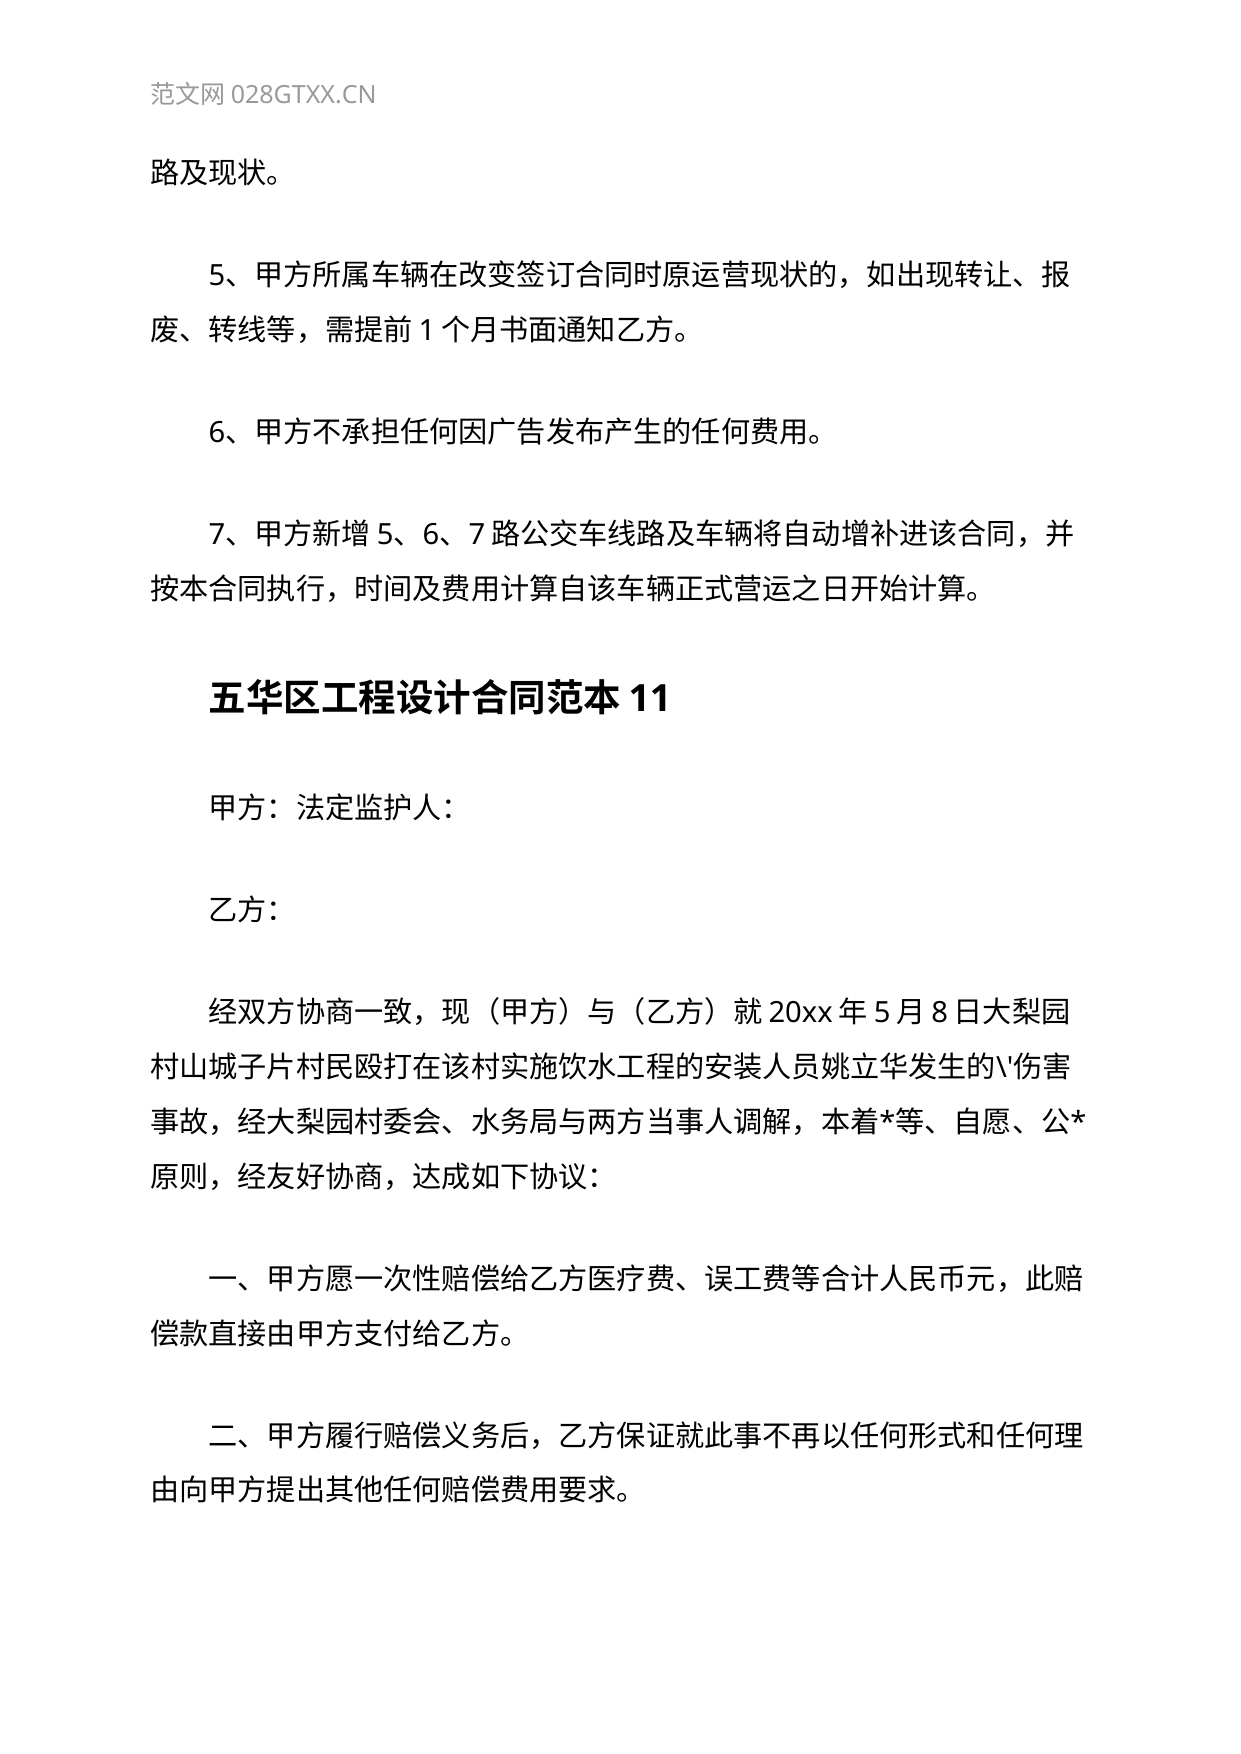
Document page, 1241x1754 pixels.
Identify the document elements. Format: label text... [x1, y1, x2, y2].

text 经双方协商一致，现（甲方）与（乙方）就20xx年5月8日大梨园村山城子片村民殴打在该村实施饮水工程的安装人员姚立华发生的\'伤害事故，经大梨园村委会、水务局与两方当事人调解，本着*等、自愿、公*原则，经友好协商，达成如下协议： [150, 989, 1090, 1196]
text 6、甲方不承担任何因广告发布产生的任何费用。 [150, 409, 1090, 451]
text 甲方：法定监护人： [150, 785, 1090, 827]
text 五华区工程设计合同范本11 [150, 667, 1090, 722]
text 一、甲方愿一次性赔偿给乙方医疗费、误工费等合计人民币元，此赔偿款直接由甲方支付给乙方。 [150, 1255, 1090, 1353]
text 乙方： [150, 887, 1090, 929]
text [150, 150, 1090, 192]
text 5、甲方所属车辆在改变签订合同时原运营现状的，如出现转让、报废、转线等，需提前1个月书面通知乙方。 [150, 252, 1090, 349]
text 7、甲方新增5、6、7路公交车线路及车辆将自动增补进该合同，并按本合同执行，时间及费用计算自该车辆正式营运之日开始计算。 [150, 511, 1090, 608]
text 二、甲方履行赔偿义务后，乙方保证就此事不再以任何形式和任何理由向甲方提出其他任何赔偿费用要求。 [150, 1412, 1090, 1509]
